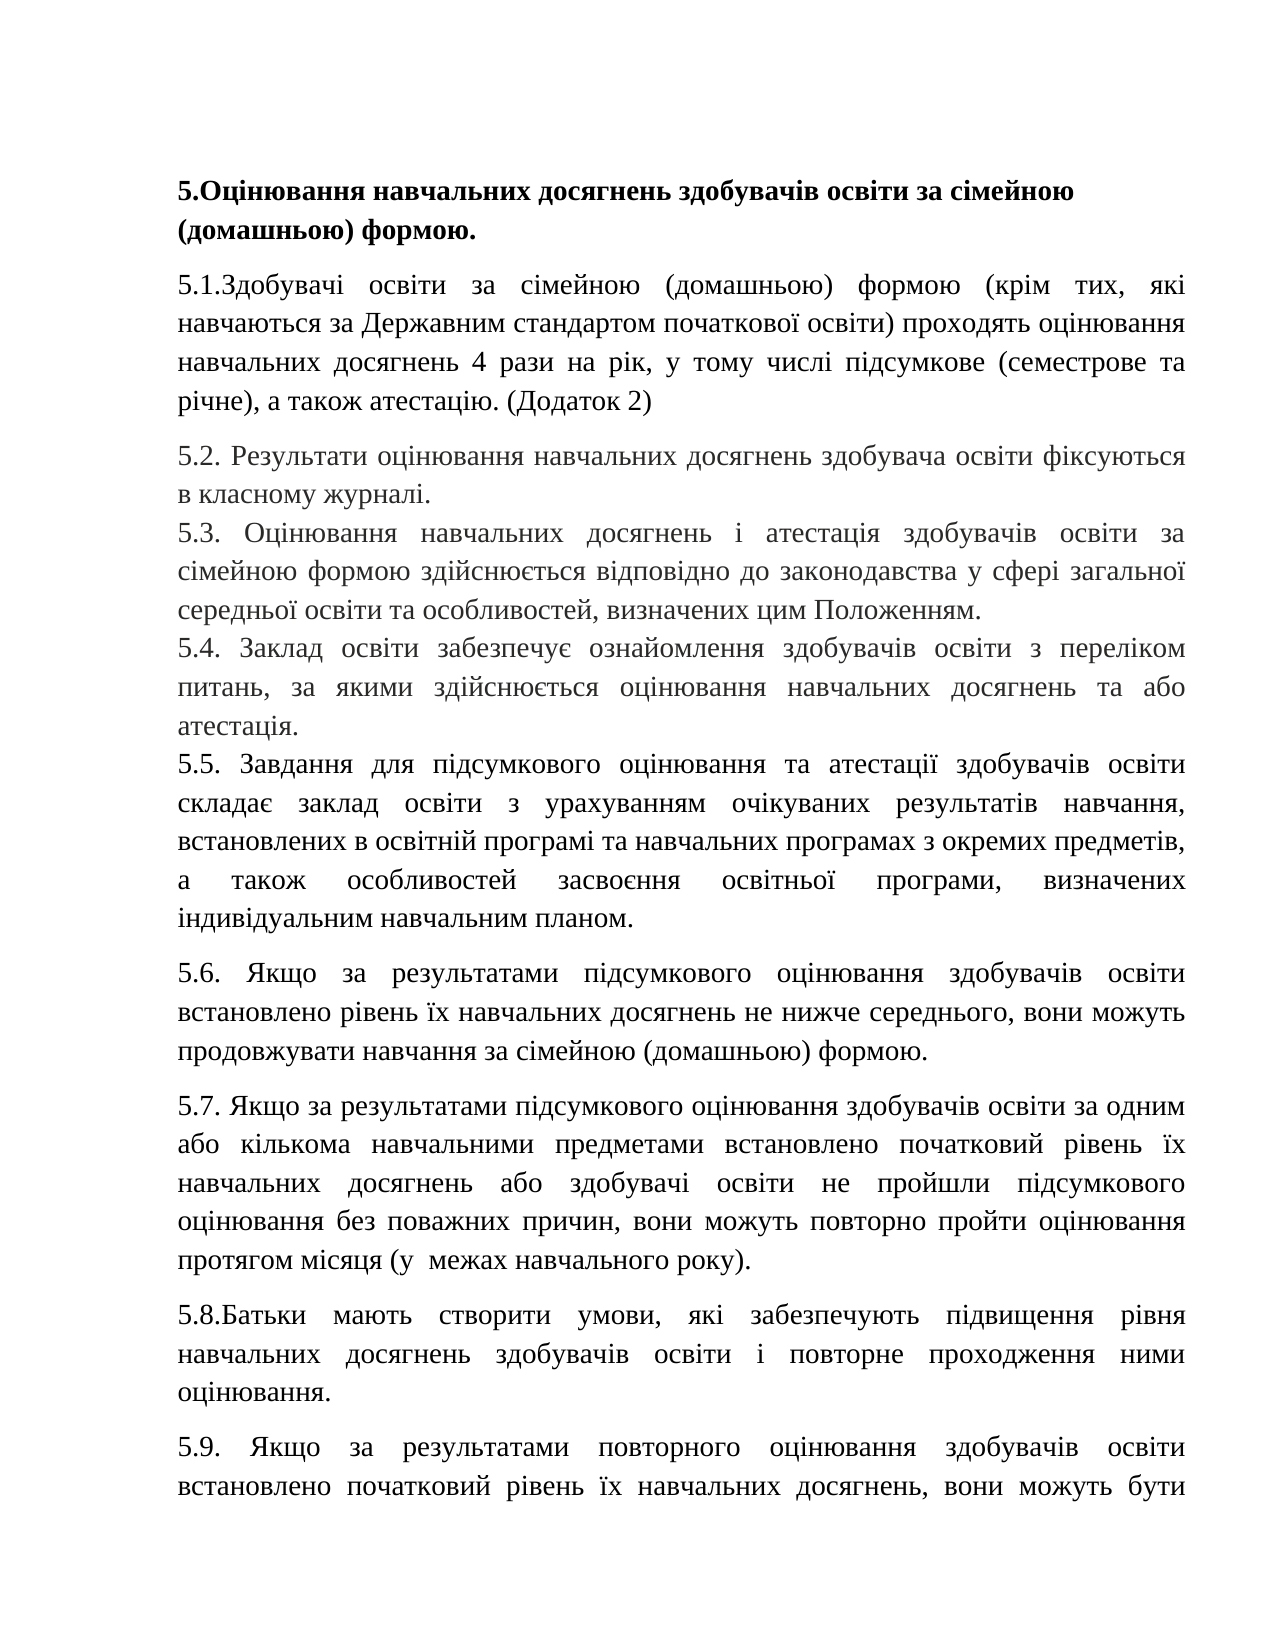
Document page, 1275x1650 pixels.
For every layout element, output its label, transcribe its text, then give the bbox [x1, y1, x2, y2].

text 5.7. Якщо за результатами підсумкового оцінювання здобувачів освіти за одним або кількома навчальними предметами встановлено початковий рівень їх навчальних досягнень або здобувачі освіти не пройшли підсумкового оцінювання без поважних причин, вони можуть повторно пройти оцінювання протягом місяця (у межах навчального року). [177, 1088, 1186, 1276]
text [177, 1429, 1186, 1502]
text 5.1.Здобувачі освіти за сімейною (домашньою) формою (крім тих, які навчаються за Державним стандартом початкової освіти) проходять оцінювання навчальних досягнень 4 рази на рік, у тому числі підсумкове (семестрове та річне), а також атестацію. (Додаток 2) [177, 267, 1186, 416]
text 5.6. Якщо за результатами підсумкового оцінювання здобувачів освіти встановлено рівень їх навчальних досягнень не нижче середнього, вони можуть продовжувати навчання за сімейною (домашньою) формою. [177, 956, 1186, 1066]
text 5.4. Заклад освіти забезпечує ознайомлення здобувачів освіти з переліком питань, за якими здійснюється оцінювання навчальних досягнень та або атестація. [177, 631, 1186, 741]
text 5.5. Завдання для підсумкового оцінювання та атестації здобувачів освіти складає заклад освіти з урахуванням очікуваних результатів навчання, встановлених в освітній програмі та навчальних програмах з окремих предметів, а також особливостей засвоєння освітньої програми, визначених індивідуальним навчальним планом. [177, 746, 1186, 934]
text 5.2. Результати оцінювання навчальних досягнень здобувача освіти фіксуються в класному журналі. [177, 438, 1186, 510]
text 5.8.Батьки мають створити умови, які забезпечують підвищення рівня навчальних досягнень здобувачів освіти і повторне проходження ними оцінювання. [177, 1297, 1186, 1408]
text 5.Оцінювання навчальних досягнень здобувачів освіти за сімейною (домашньою) формою. [177, 173, 1186, 245]
text 5.3. Оцінювання навчальних досягнень і атестація здобувачів освіти за сімейною формою здійснюється відповідно до законодавства у сфері загальної середньої освіти та особливостей, визначених цим Положенням. [177, 515, 1186, 626]
